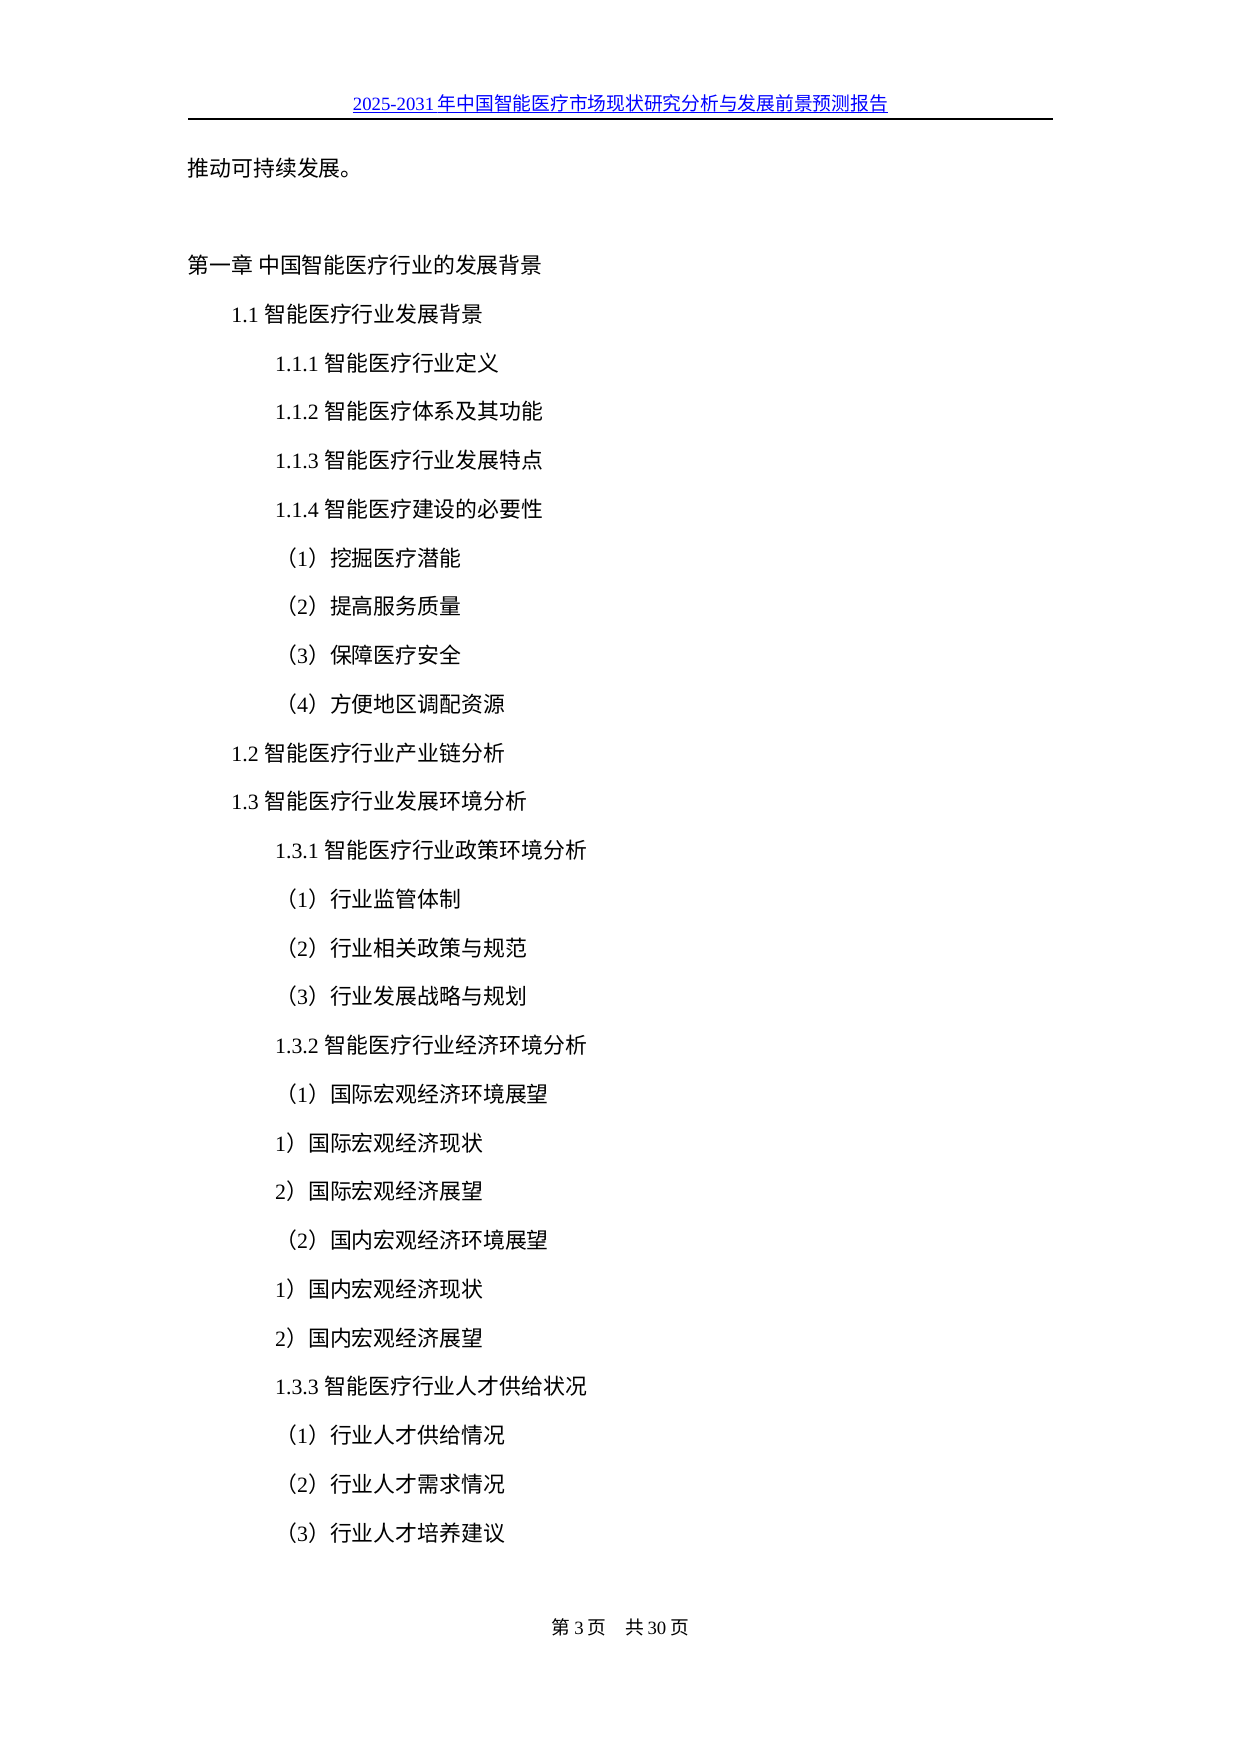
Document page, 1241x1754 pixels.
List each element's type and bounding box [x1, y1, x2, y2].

text [187, 150, 1053, 1548]
